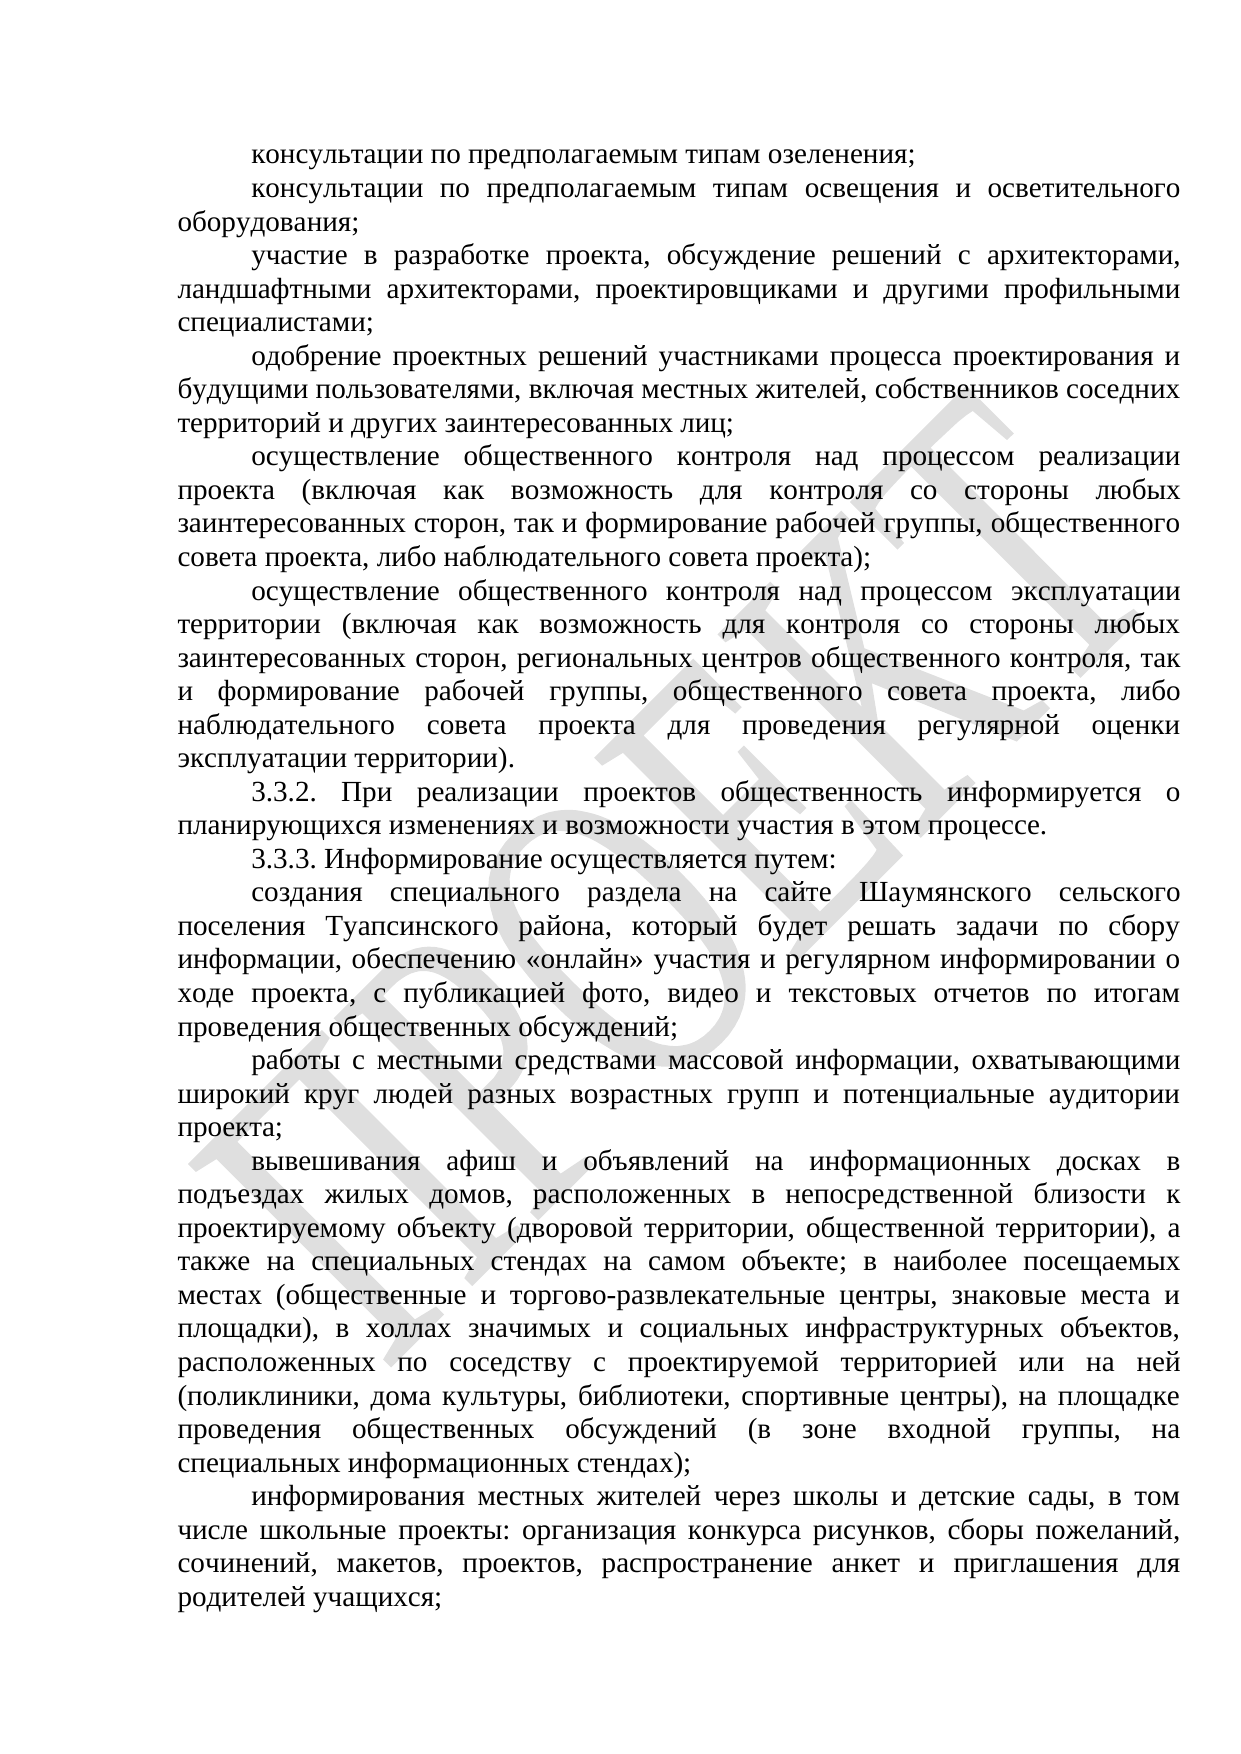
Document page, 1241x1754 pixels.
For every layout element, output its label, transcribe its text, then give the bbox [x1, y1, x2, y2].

text осуществление общественного контроля над процессом реализации проекта (включая как возможность для контроля со стороны любых заинтересованных сторон, так и формирование рабочей группы, общественного совета проекта, либо наблюдательного совета проекта); [177, 438, 1181, 573]
text осуществление общественного контроля над процессом эксплуатации территории (включая как возможность для контроля со стороны любых заинтересованных сторон, региональных центров общественного контроля, так и формирование рабочей группы, общественного совета проекта, либо наблюдательного совета проекта для проведения регулярной оценки эксплуатации территории). [177, 573, 1181, 774]
text информирования местных жителей через школы и детские сады, в том числе школьные проекты: организация конкурса рисунков, сборы пожеланий, сочинений, макетов, проектов, распространение анкет и приглашения для родителей учащихся; [177, 1478, 1181, 1612]
text участие в разработке проекта, обсуждение решений с архитекторами, ландшафтными архитекторами, проектировщиками и другими профильными специалистами; [177, 237, 1181, 338]
text 3.3.3. Информирование осуществляется путем: [177, 841, 1181, 874]
text 3.3.2. При реализации проектов общественность информируется о планирующихся изменениях и возможности участия в этом процессе. [177, 774, 1181, 841]
text консультации по предполагаемым типам озеленения; [177, 137, 1181, 170]
text работы с местными средствами массовой информации, охватывающими широкий круг людей разных возрастных групп и потенциальные аудитории проекта; [177, 1042, 1181, 1143]
text создания специального раздела на сайте Шаумянского сельского поселения Туапсинского района, который будет решать задачи по сбору информации, обеспечению «онлайн» участия и регулярном информировании о ходе проекта, с публикацией фото, видео и текстовых отчетов по итогам проведения общественных обсуждений; [177, 874, 1181, 1042]
text одобрение проектных решений участниками процесса проектирования и будущими пользователями, включая местных жителей, собственников соседних территорий и других заинтересованных лиц; [177, 338, 1181, 438]
text консультации по предполагаемым типам освещения и осветительного оборудования; [177, 170, 1181, 237]
text вывешивания афиш и объявлений на информационных досках в подъездах жилых домов, расположенных в непосредственной близости к проектируемому объекту (дворовой территории, общественной территории), а также на специальных стендах на самом объекте; в наиболее посещаемых местах (общественные и торгово-развлекательные центры, знаковые места и площадки), в холлах значимых и социальных инфраструктурных объектов, расположенных по соседству с проектируемой территорией или на ней (поликлиники, дома культуры, библиотеки, спортивные центры), на площадке проведения общественных обсуждений (в зоне входной группы, на специальных информационных стендах); [177, 1143, 1181, 1478]
